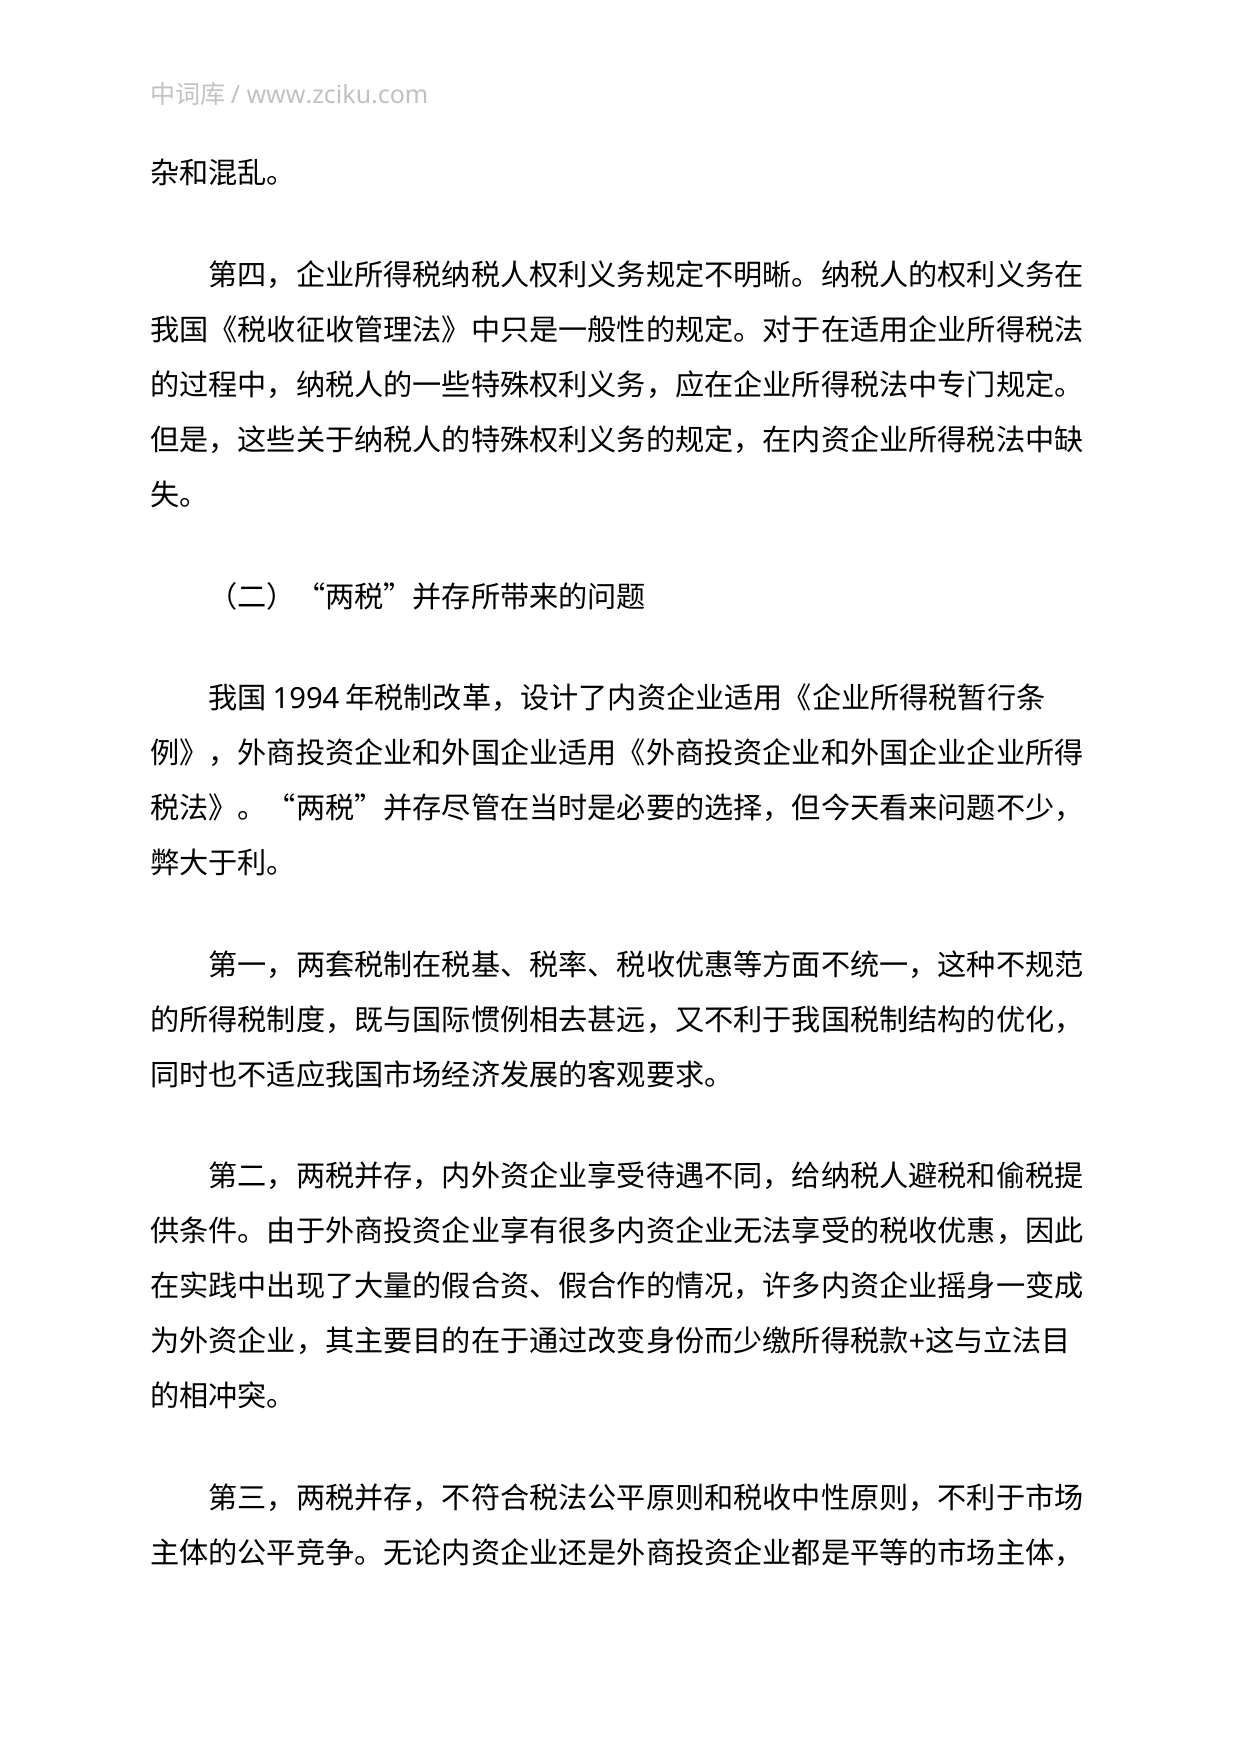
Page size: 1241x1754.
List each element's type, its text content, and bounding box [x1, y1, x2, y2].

text 第四，企业所得税纳税人权利义务规定不明晰。纳税人的权利义务在我国《税收征收管理法》中只是一般性的规定。对于在适用企业所得税法的过程中，纳税人的一些特殊权利义务，应在企业所得税法中专门规定。但是，这些关于纳税人的特殊权利义务的规定，在内资企业所得税法中缺失。 [150, 252, 1090, 514]
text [150, 150, 1090, 192]
text 第二，两税并存，内外资企业享受待遇不同，给纳税人避税和偷税提供条件。由于外商投资企业享有很多内资企业无法享受的税收优惠，因此在实践中出现了大量的假合资、假合作的情况，许多内资企业摇身一变成为外资企业，其主要目的在于通过改变身份而少缴所得税款+这与立法目的相冲突。 [150, 1153, 1090, 1415]
text （二）“两税”并存所带来的问题 [150, 573, 1090, 615]
text 我国1994年税制改革，设计了内资企业适用《企业所得税暂行条例》，外商投资企业和外国企业适用《外商投资企业和外国企业企业所得税法》。“两税”并存尽管在当时是必要的选择，但今天看来问题不少，弊大于利。 [150, 675, 1090, 882]
text 第一，两套税制在税基、税率、税收优惠等方面不统一，这种不规范的所得税制度，既与国际惯例相去甚远，又不利于我国税制结构的优化，同时也不适应我国市场经济发展的客观要求。 [150, 941, 1090, 1093]
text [150, 1474, 1090, 1572]
